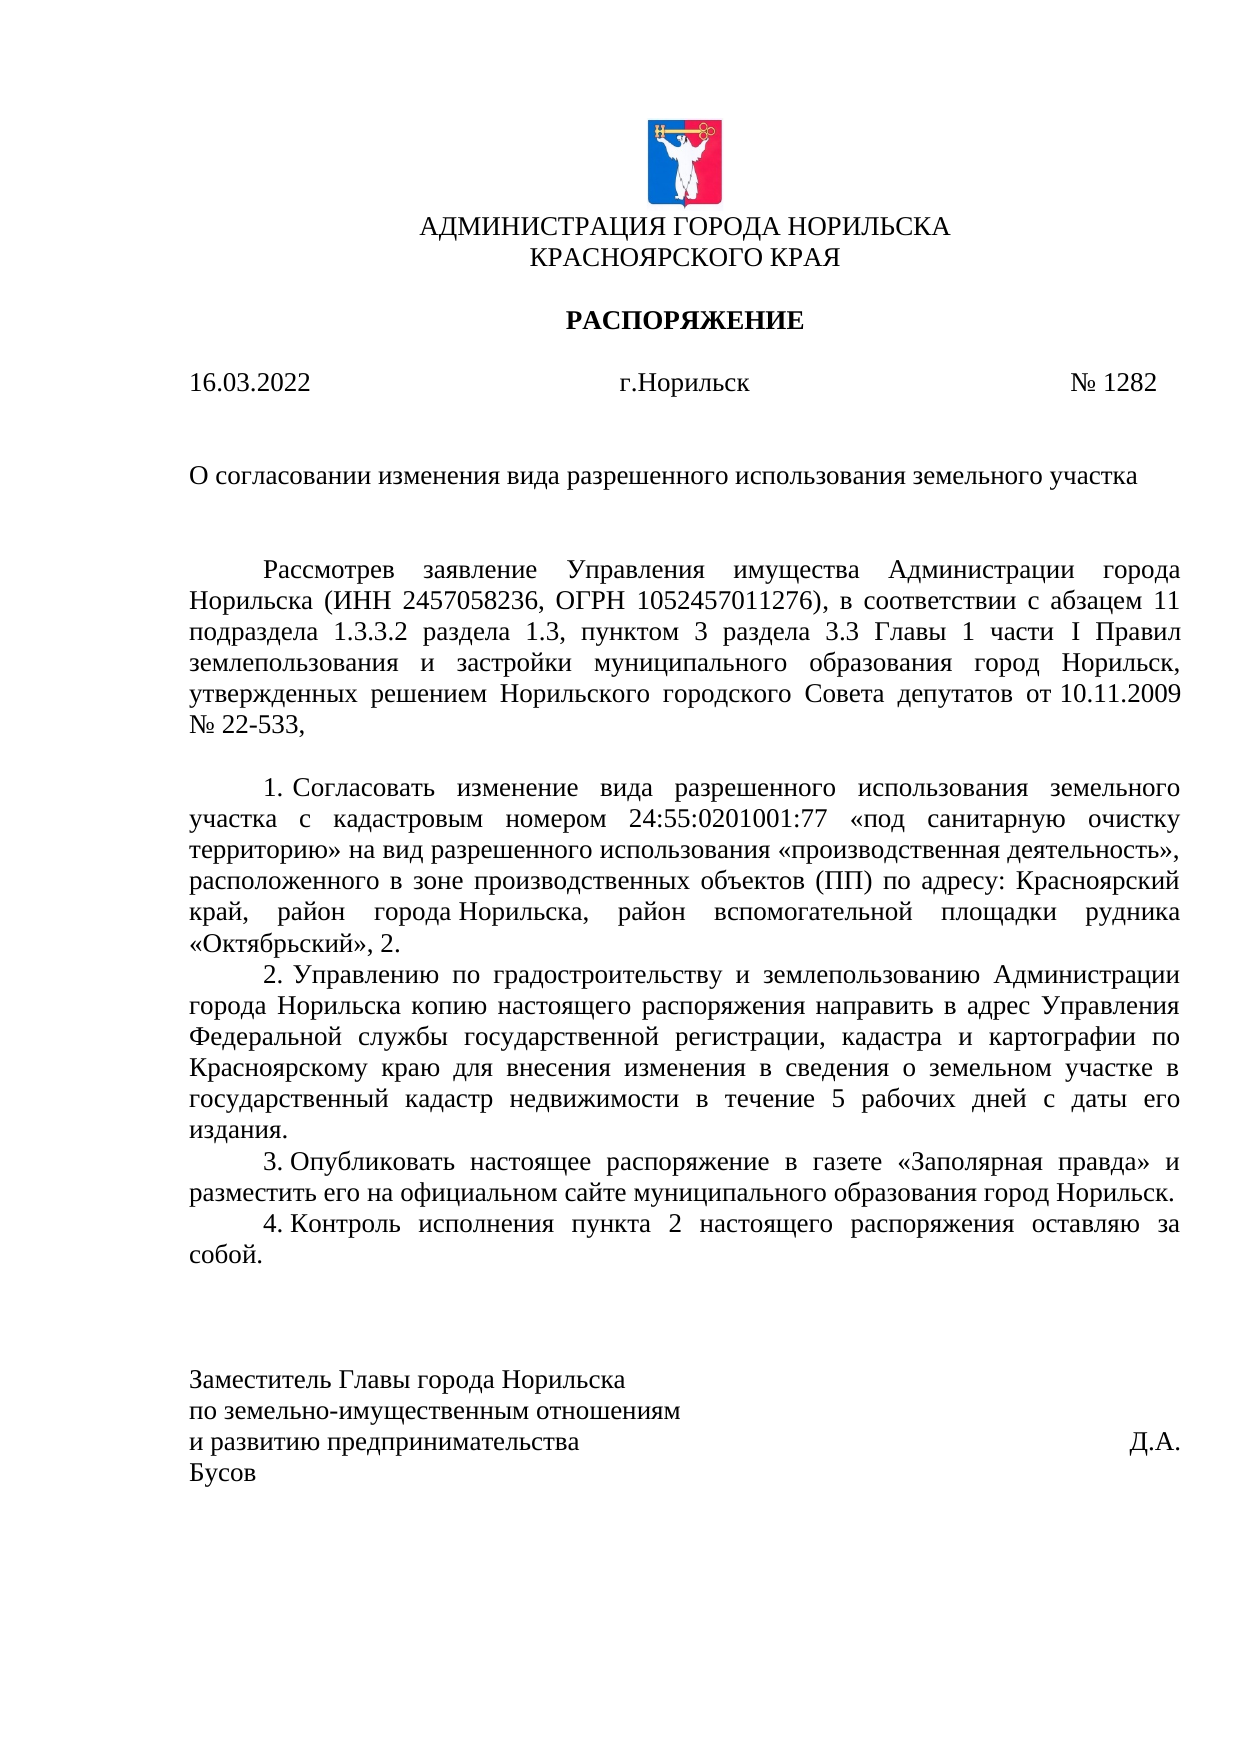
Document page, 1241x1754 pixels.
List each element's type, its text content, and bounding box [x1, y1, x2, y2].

text РАСПОРЯЖЕНИЕ [189, 304, 1181, 335]
text Заместитель Главы города Норильска [189, 1363, 1181, 1394]
list Согласовать изменение вида разрешенного использования земельного участка с кадастровым номером 24:55:0201001:77 «под санитарную очистку территорию» на вид разрешенного использования «производственная деятельность», расположенного в зоне производственных объектов (ПП) по адресу: Красноярский край, район города Норильска, район вспомогательной площадки рудника «Октябрьский», 2. [189, 771, 1181, 958]
picture [646, 118, 724, 211]
text 4. Контроль исполнения пункта 2 настоящего распоряжения оставляю за собой. [189, 1207, 1181, 1269]
text Рассмотрев заявление Управления имущества Администрации города Норильска (ИНН 2457058236, ОГРН 1052457011276), в соответствии с абзацем 11 подраздела 1.3.3.2 раздела 1.3, пунктом 3 раздела 3.3 Главы 1 части I Правил землепользования и застройки муниципального образования город Норильск, утвержденных решением Норильского городского Совета депутатов от 10.11.2009 № 22-533, [189, 553, 1181, 740]
text АДМИНИСТРАЦИЯ ГОРОДА НОРИЛЬСКА [189, 210, 1181, 241]
text О согласовании изменения вида разрешенного использования земельного участка [189, 459, 1181, 491]
text и развитию предпринимательства Д.А. Бусов [189, 1425, 1181, 1487]
text 3. Опубликовать настоящее распоряжение в газете «Заполярная правда» и разместить его на официальном сайте муниципального образования город Норильск. [189, 1145, 1181, 1207]
text по земельно-имущественным отношениям [189, 1394, 1181, 1425]
text 2. Управлению по градостроительству и землепользованию Администрации города Норильска копию настоящего распоряжения направить в адрес Управления Федеральной службы государственной регистрации, кадастра и картографии по Красноярскому краю для внесения изменения в сведения о земельном участке в государственный кадастр недвижимости в течение 5 рабочих дней с даты его издания. [189, 958, 1181, 1145]
text КРАСНОЯРСКОГО КРАЯ [189, 241, 1181, 273]
text 16.03.2022 г.Норильск № 1282 [189, 366, 1181, 397]
